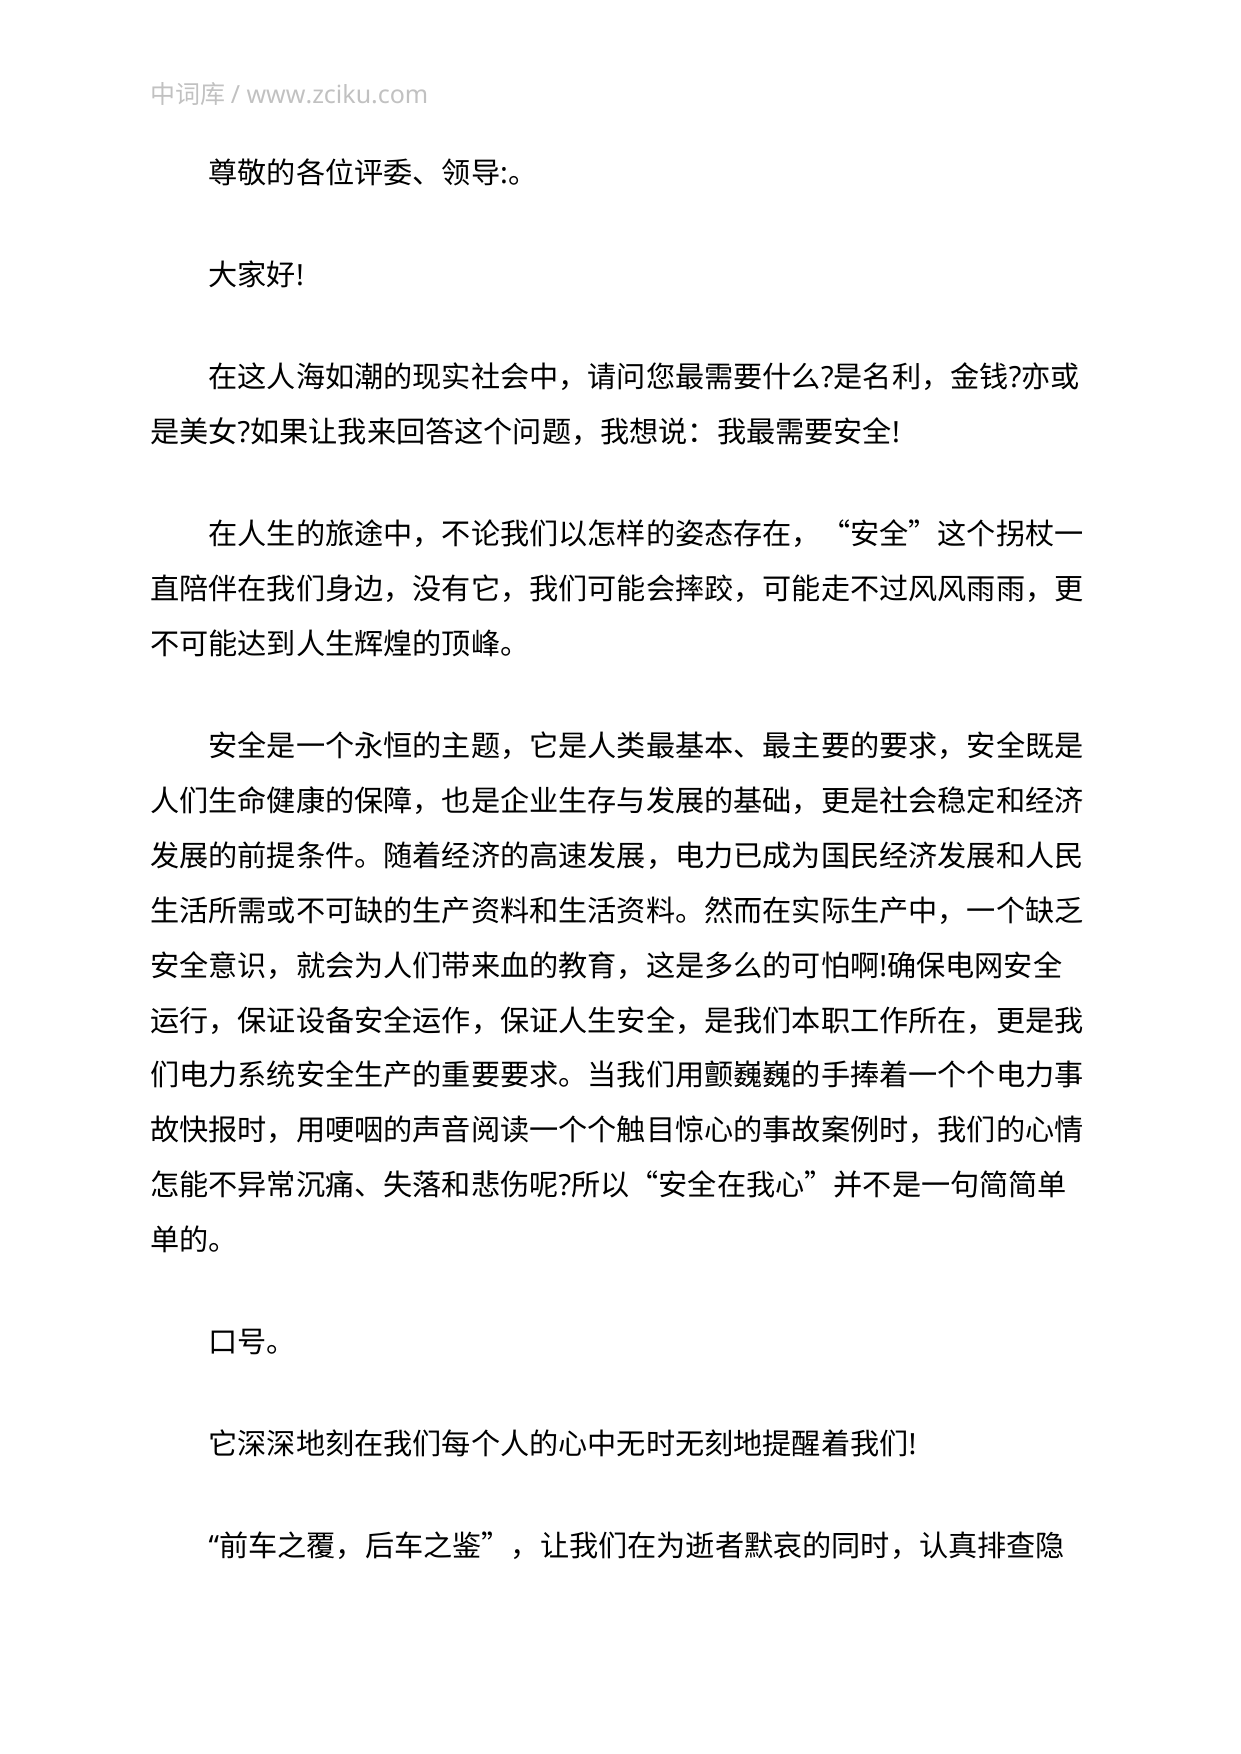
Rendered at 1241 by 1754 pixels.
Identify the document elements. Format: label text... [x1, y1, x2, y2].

text 在人生的旅途中，不论我们以怎样的姿态存在，“安全”这个拐杖一直陪伴在我们身边，没有它，我们可能会摔跤，可能走不过风风雨雨，更不可能达到人生辉煌的顶峰。 [150, 511, 1090, 663]
text 在这人海如潮的现实社会中，请问您最需要什么?是名利，金钱?亦或是美女?如果让我来回答这个问题，我想说：我最需要安全! [150, 354, 1090, 451]
text 安全是一个永恒的主题，它是人类最基本、最主要的要求，安全既是人们生命健康的保障，也是企业生存与发展的基础，更是社会稳定和经济发展的前提条件。随着经济的高速发展，电力已成为国民经济发展和人民生活所需或不可缺的生产资料和生活资料。然而在实际生产中，一个缺乏安全意识，就会为人们带来血的教育，这是多么的可怕啊!确保电网安全运行，保证设备安全运作，保证人生安全，是我们本职工作所在，更是我们电力系统安全生产的重要要求。当我们用颤巍巍的手捧着一个个电力事故快报时，用哽咽的声音阅读一个个触目惊心的事故案例时，我们的心情怎能不异常沉痛、失落和悲伤呢?所以“安全在我心”并不是一句简简单单的。 [150, 722, 1090, 1259]
text 大家好! [150, 252, 1090, 294]
text 它深深地刻在我们每个人的心中无时无刻地提醒着我们! [150, 1420, 1090, 1463]
text 口号。 [150, 1318, 1090, 1361]
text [150, 1522, 1090, 1565]
text 尊敬的各位评委、领导:。 [150, 150, 1090, 192]
